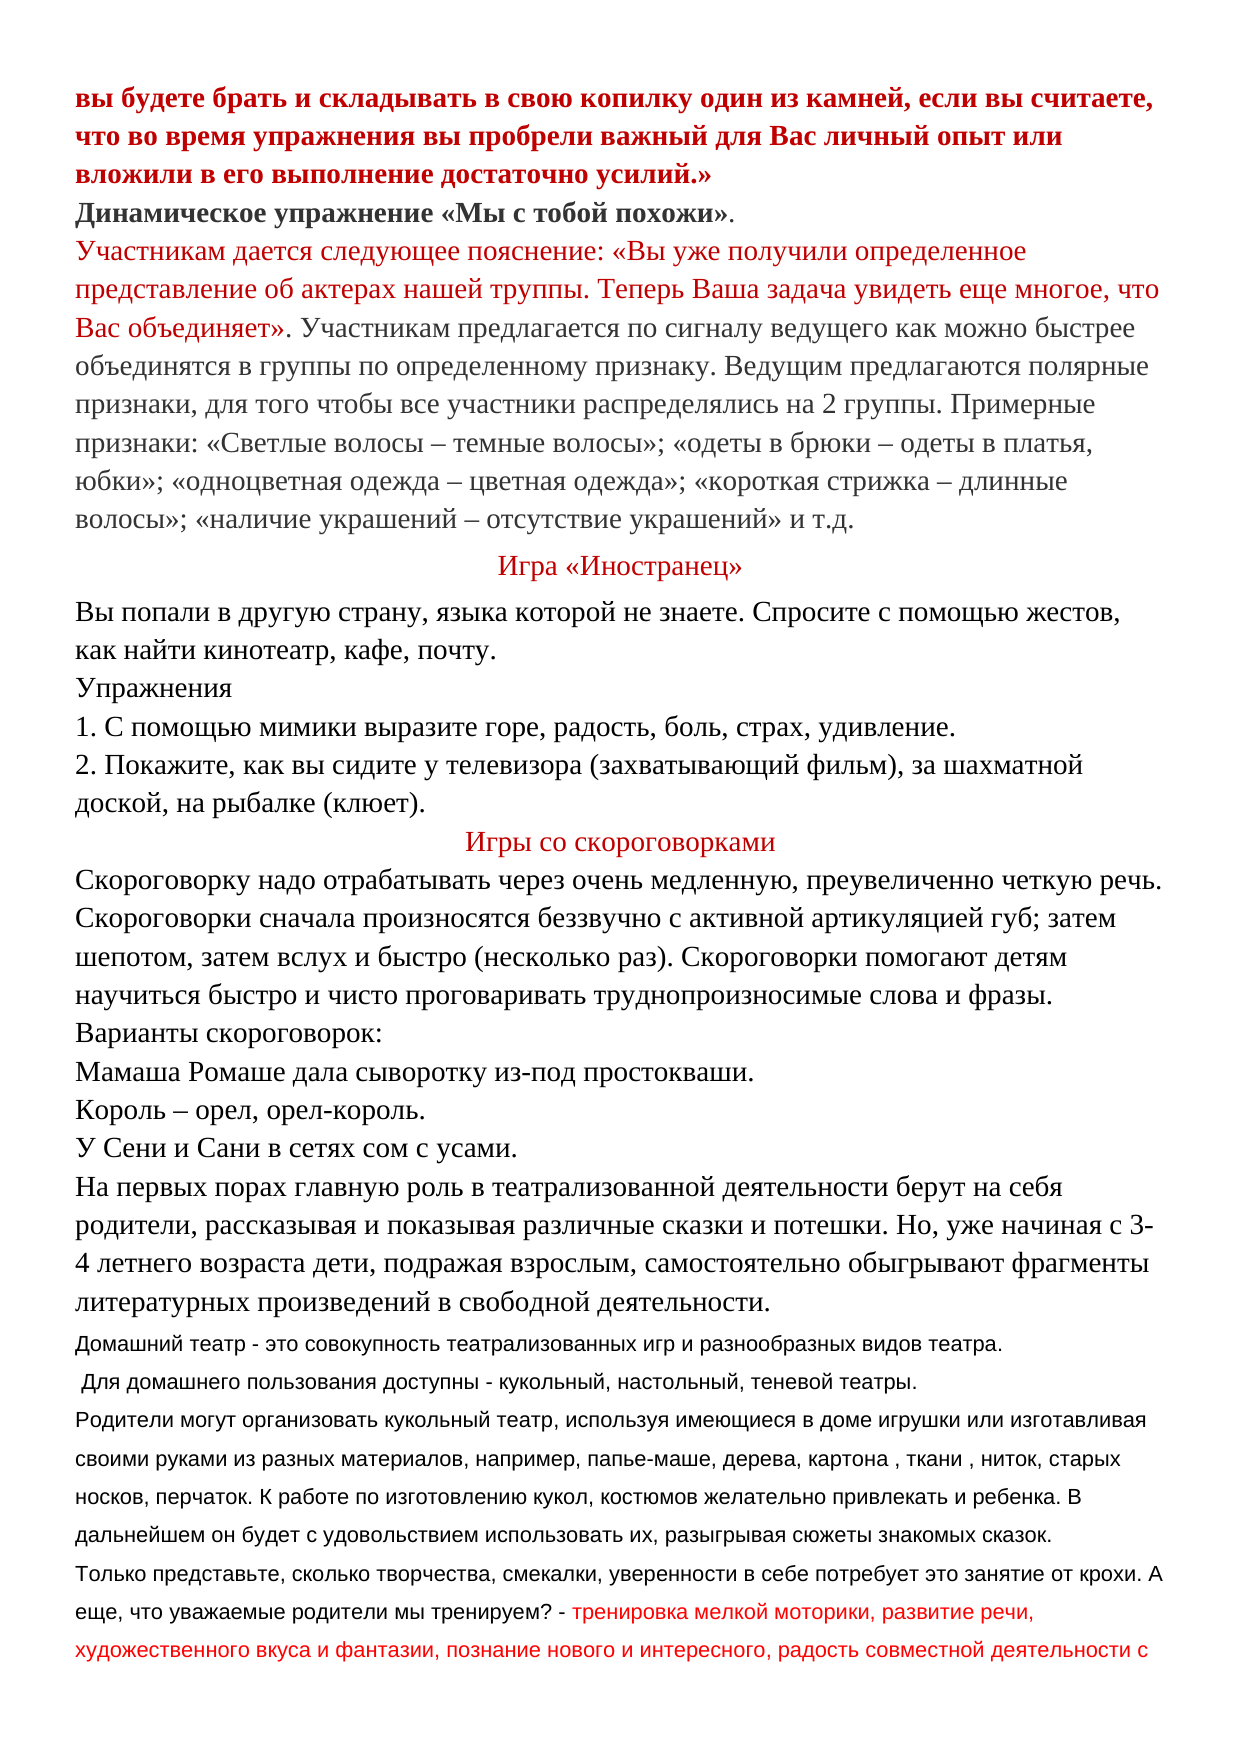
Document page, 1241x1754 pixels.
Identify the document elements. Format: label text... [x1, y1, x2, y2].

text Король – орел, орел-король. [75, 1087, 1165, 1126]
text Упражнения [75, 666, 1165, 704]
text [75, 1547, 1165, 1662]
text Мамаша Ромаше дала сыворотку из-под простокваши. [75, 1049, 1165, 1087]
text 1. С помощью мимики выразите горе, радость, боль, страх, удивление. [75, 704, 1165, 742]
text Игры со скороговорками [75, 819, 1165, 857]
text 2. Покажите, как вы сидите у телевизора (захватывающий фильм), за шахматной доской, на рыбалке (клюет). [75, 742, 1165, 819]
text На первых порах главную роль в театрализованной деятельности берут на себя родители, рассказывая и показывая различные сказки и потешки. Но, уже начиная с 3-4 летнего возраста дети, подражая взрослым, самостоятельно обыгрывают фрагменты литературных произведений в свободной деятельности. [75, 1164, 1165, 1317]
text У Сени и Сани в сетях сом с усами. [75, 1126, 1165, 1164]
text Для домашнего пользования доступны - кукольный, настольный, теневой театры. [75, 1356, 1165, 1394]
text Динамическое упражнение «Мы с тобой похожи». Участникам дается следующее пояснение: «Вы уже получили определенное представление об актерах нашей труппы. Теперь Ваша задача увидеть еще многое, что Вас объединяет». Участникам предлагается по сигналу ведущего как можно быстрее объединятся в группы по определенному признаку. Ведущим предлагаются полярные признаки, для того чтобы все участники распределялись на 2 группы. Примерные признаки: «Светлые волосы – темные волосы»; «одеты в брюки – одеты в платья, юбки»; «одноцветная одежда – цветная одежда»; «короткая стрижка – длинные волосы»; «наличие украшений – отсутствие украшений» и т.д. [75, 190, 1165, 535]
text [75, 75, 1165, 190]
text Родители могут организовать кукольный театр, используя имеющиеся в доме игрушки или изготавливая своими руками из разных материалов, например, папье-маше, дерева, картона , ткани , ниток, старых носков, перчаток. К работе по изготовлению кукол, костюмов желательно привлекать и ребенка. В дальнейшем он будет с удовольствием использовать их, разыгрывая сюжеты знакомых сказок. [75, 1394, 1165, 1547]
text Вы попали в другую страну, языка которой не знаете. Спросите с помощью жестов, как найти кинотеатр, кафе, почту. [75, 589, 1165, 666]
text Домашний театр - это совокупность театрализованных игр и разнообразных видов театра. [75, 1317, 1165, 1356]
text Скороговорку надо отрабатывать через очень медленную, преувеличенно четкую речь. Скороговорки сначала произносятся беззвучно с активной артикуляцией губ; затем шепотом, затем вслух и быстро (несколько раз). Скороговорки помогают детям научиться быстро и чисто проговаривать труднопроизносимые слова и фразы. [75, 857, 1165, 1011]
text Варианты скороговорок: [75, 1011, 1165, 1049]
text Игра «Иностранец» [75, 543, 1165, 581]
